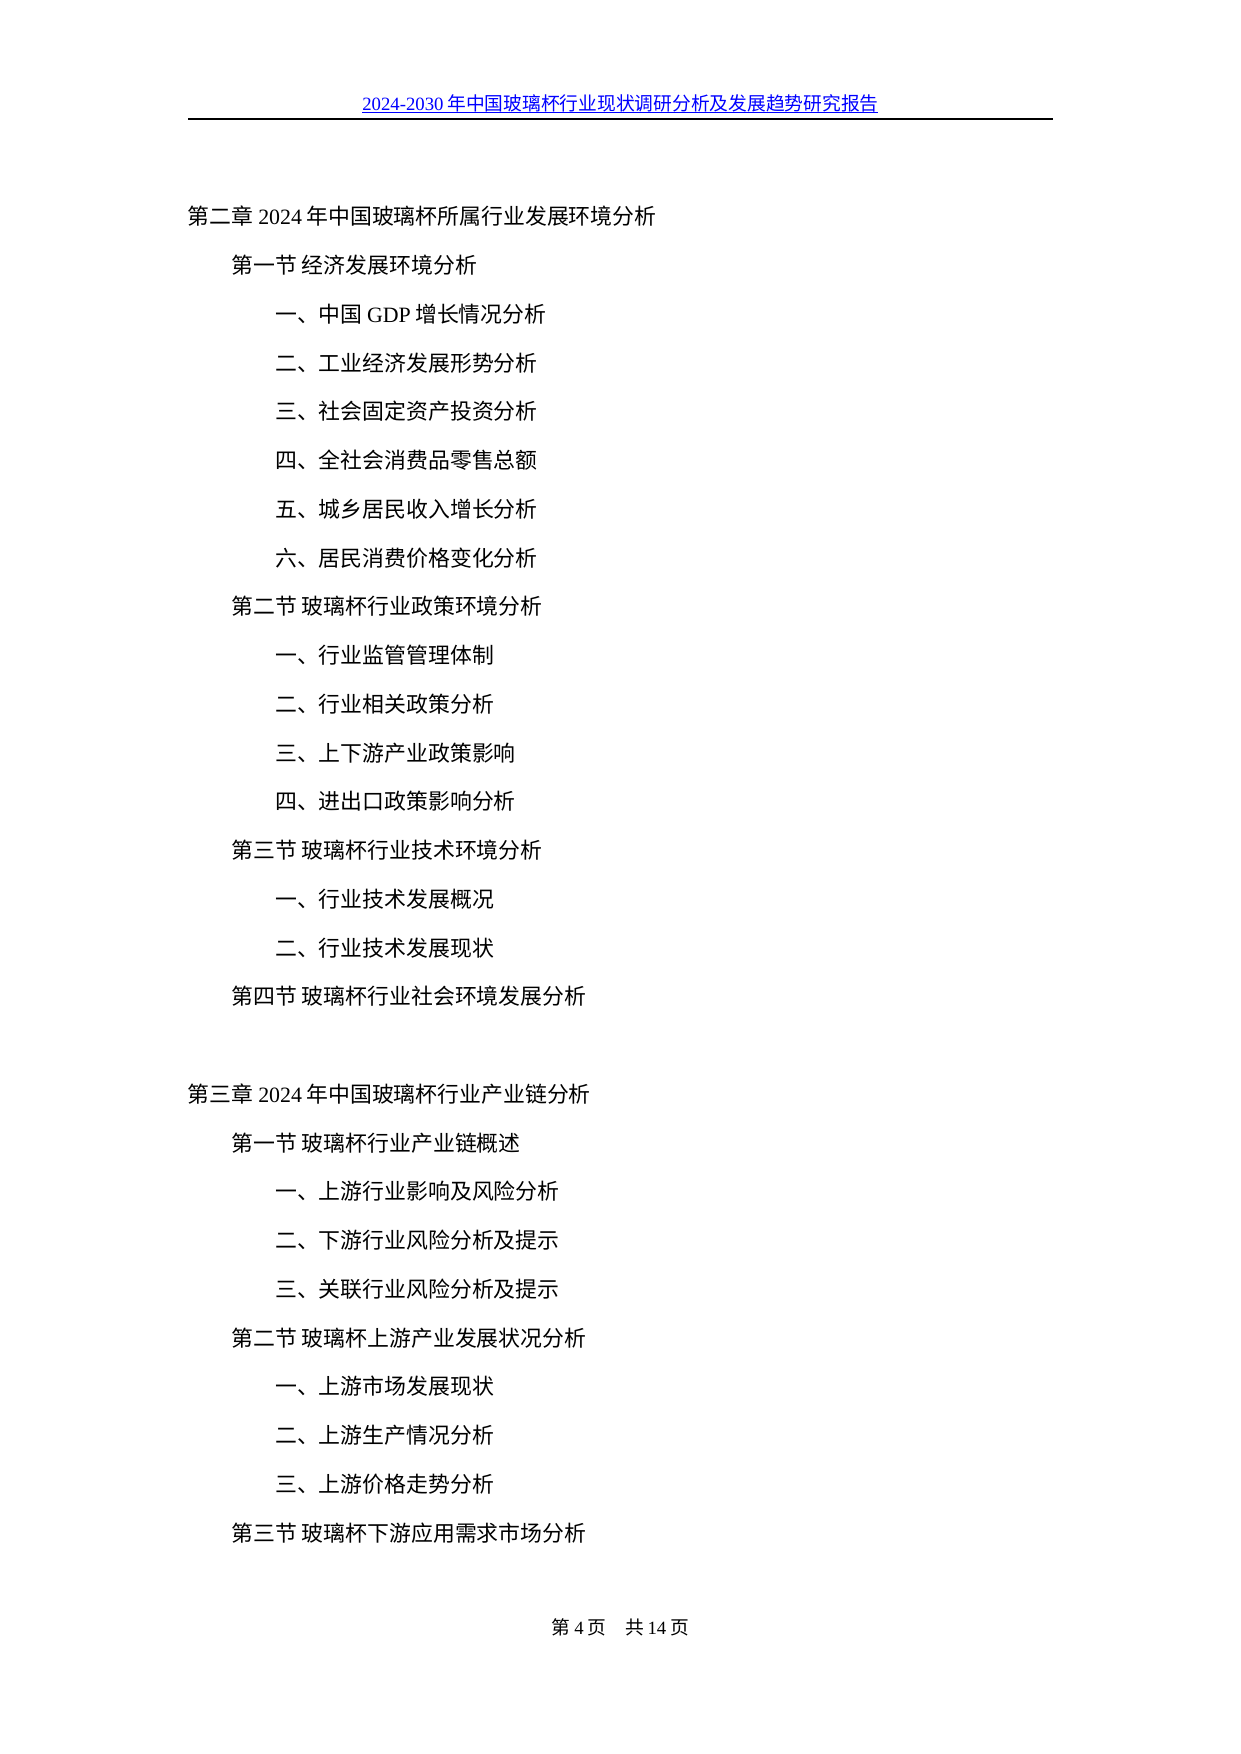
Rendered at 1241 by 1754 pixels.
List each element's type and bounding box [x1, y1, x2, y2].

text [187, 150, 1053, 1548]
